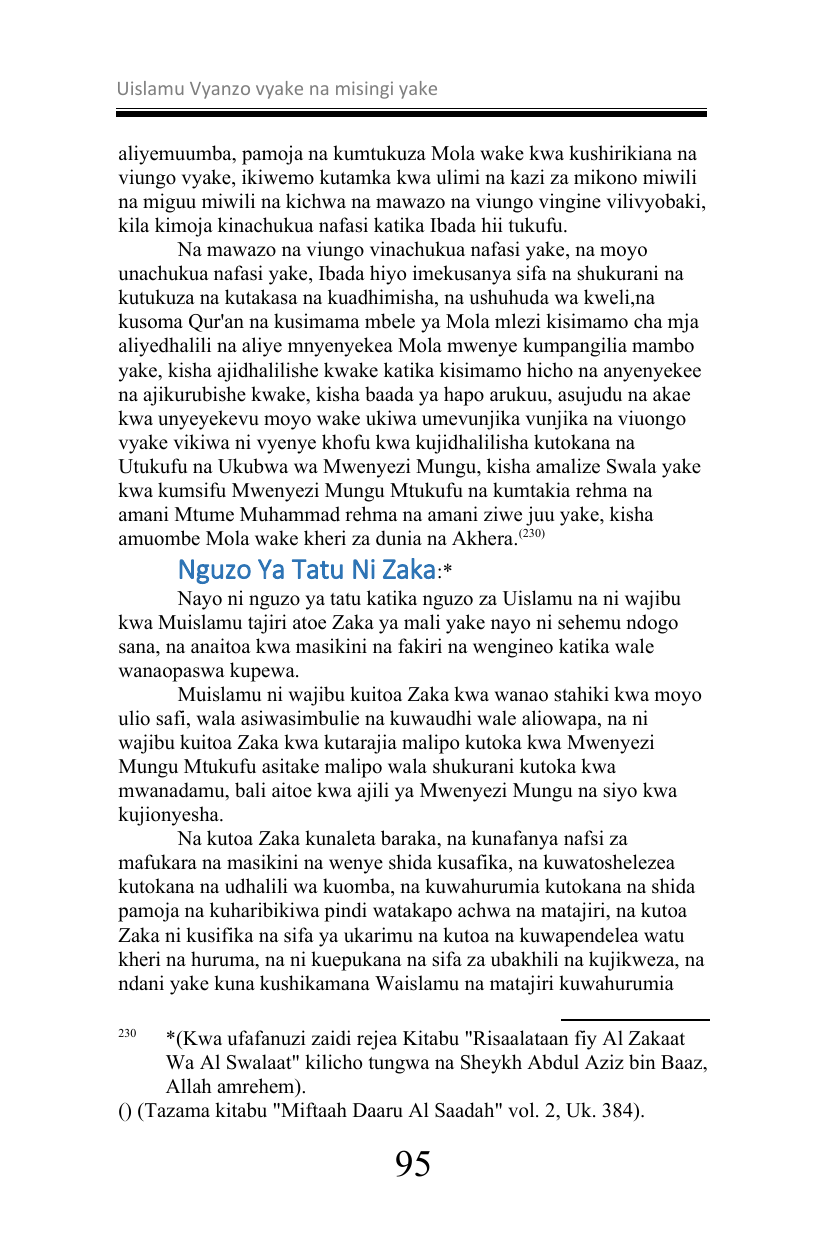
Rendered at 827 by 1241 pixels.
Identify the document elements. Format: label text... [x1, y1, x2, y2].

text Nayo ni nguzo ya tatu katika nguzo za Uislamu na ni wajibu kwa Muislamu tajiri atoe Zaka ya mali yake nayo ni sehemu ndogo sana, na anaitoa kwa masikini na fakiri na wengineo katika wale wanaopaswa kupewa. [118, 586, 709, 682]
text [118, 141, 709, 237]
text Na mawazo na viungo vinachukua nafasi yake, na moyo unachukua nafasi yake, Ibada hiyo imekusanya sifa na shukurani na kutukuza na kutakasa na kuadhimisha, na ushuhuda wa kweli,na kusoma Qur'an na kusimama mbele ya Mola mlezi kisimamo cha mja aliyedhalili na aliye mnyenyekea Mola mwenye kumpangilia mambo yake, kisha ajidhalilishe kwake katika kisimamo hicho na anyenyekee na ajikurubishe kwake, kisha baada ya hapo arukuu, asujudu na akae kwa unyeyekevu moyo wake ukiwa umevunjika vunjika na viuongo vyake vikiwa ni vyenye khofu kwa kujidhalilisha kutokana na Utukufu na Ukubwa wa Mwenyezi Mungu, kisha amalize Swala yake kwa kumsifu Mwenyezi Mungu Mtukufu na kumtakia rehma na amani Mtume Muhammad rehma na amani ziwe juu yake, kisha amuombe Mola wake kheri za dunia na Akhera.() [118, 237, 709, 550]
text Nguzo Ya Tatu Ni Zaka:* [118, 550, 709, 586]
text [118, 826, 709, 995]
text Muislamu ni wajibu kuitoa Zaka kwa wanao stahiki kwa moyo ulio safi, wala asiwasimbulie na kuwaudhi wale aliowapa, na ni wajibu kuitoa Zaka kwa kutarajia malipo kutoka kwa Mwenyezi Mungu Mtukufu asitake malipo wala shukurani kutoka kwa mwanadamu, bali aitoe kwa ajili ya Mwenyezi Mungu na siyo kwa kujionyesha. [118, 682, 709, 826]
